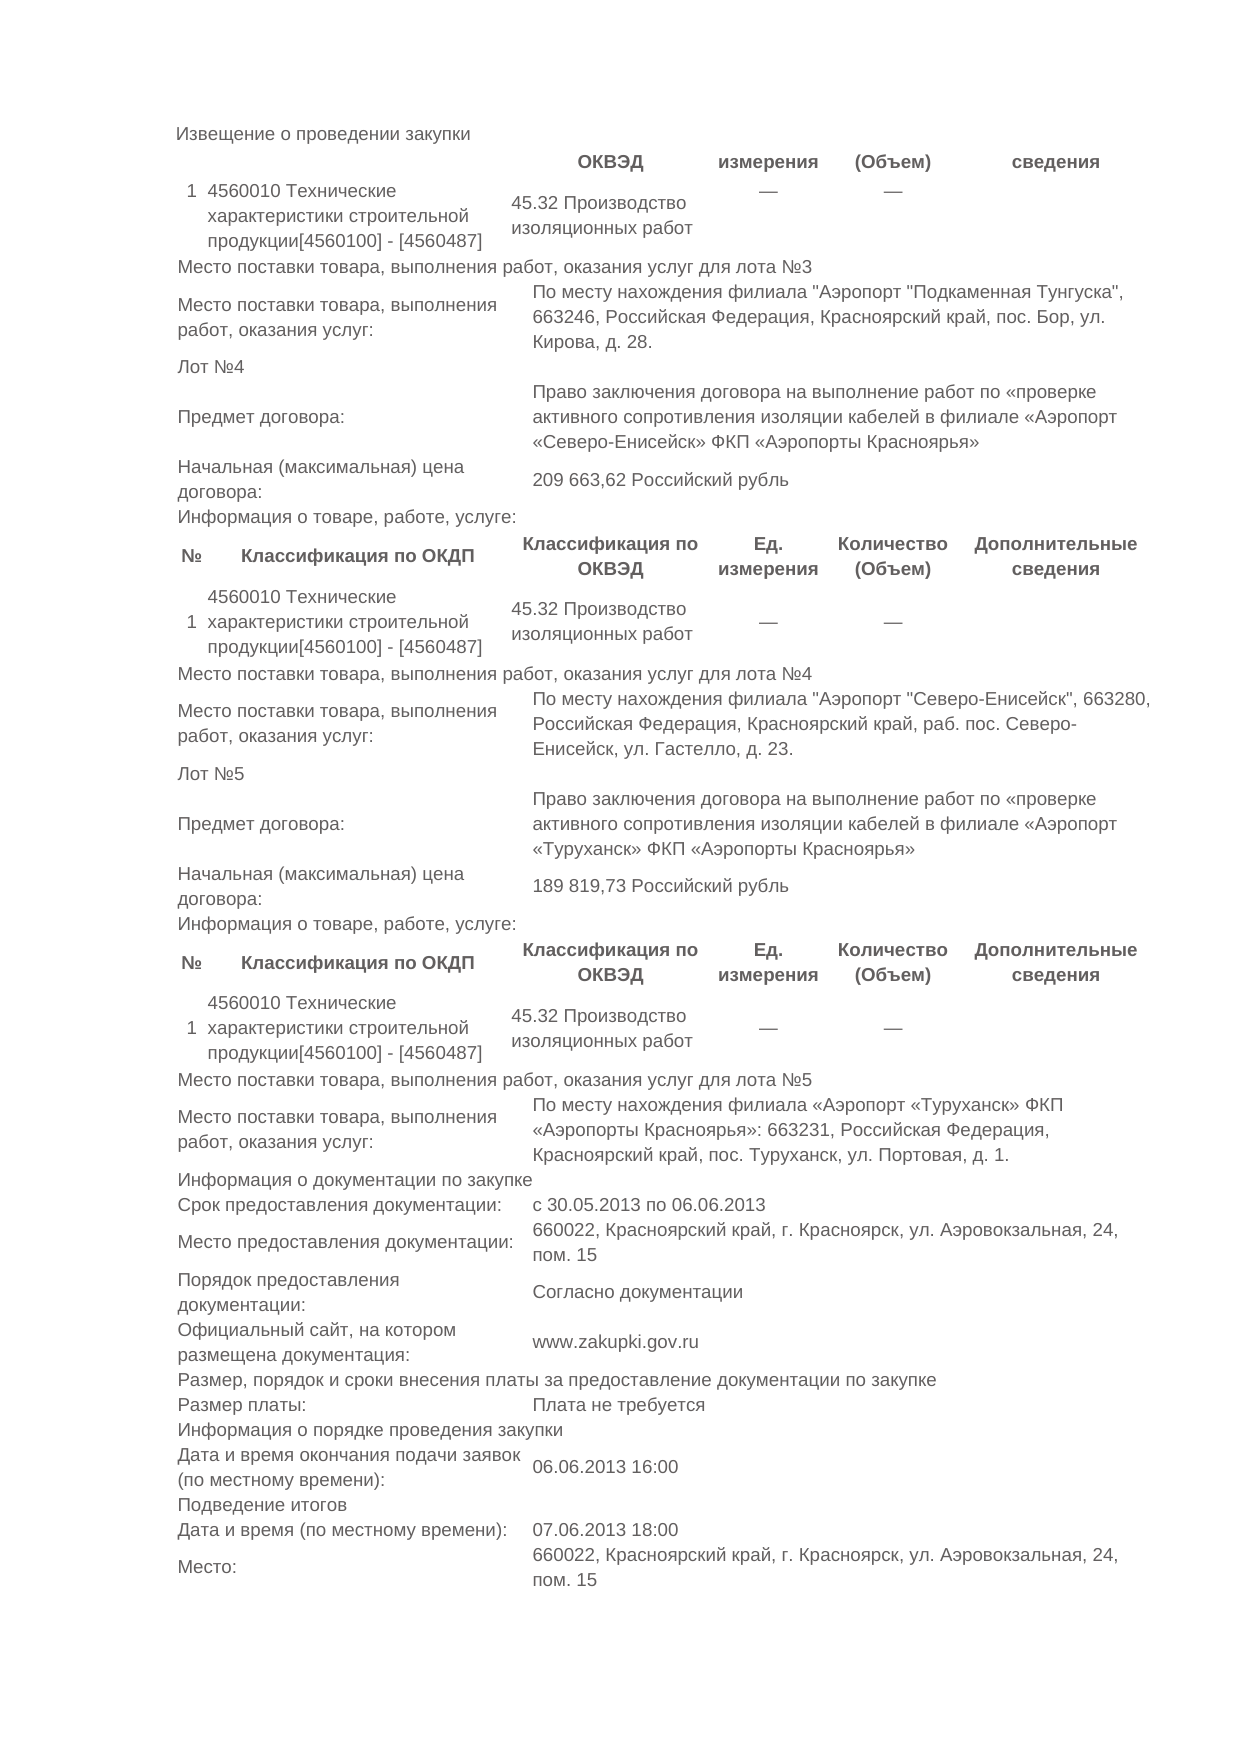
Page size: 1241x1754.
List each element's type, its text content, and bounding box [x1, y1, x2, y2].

table_cell Начальная (максимальная) цена договора: [174, 859, 529, 909]
table_cell Место поставки товара, выполнения работ, оказания услуг: [174, 684, 529, 759]
table_cell Дата и время окончания подачи заявок (по местному времени): [174, 1440, 529, 1490]
table_cell Размер платы: [174, 1390, 529, 1415]
table_cell 07.06.2013 18:00 [529, 1515, 1158, 1540]
table_cell Лот №4 [174, 353, 1158, 378]
table_cell Начальная (максимальная) цена договора: [174, 453, 529, 503]
table_cell Информация о документации по закупке [174, 1165, 1158, 1190]
table_cell 209 663,62 Российский рубль [529, 453, 1158, 503]
table_cell Порядок предоставления документации: [174, 1265, 529, 1315]
table_cell Дата и время (по местному времени): [174, 1515, 529, 1540]
table_cell Место поставки товара, выполнения работ, оказания услуг для лота №3 [174, 253, 1158, 278]
table_cell Место поставки товара, выполнения работ, оказания услуг для лота №4 [174, 659, 1158, 684]
table_cell Согласно документации [529, 1265, 1158, 1315]
table_cell [174, 528, 1158, 659]
table_cell Официальный сайт, на котором размещена документация: [174, 1315, 529, 1365]
table_cell 660022, Красноярский край, г. Красноярск, ул. Аэровокзальная, 24, пом. 15 [529, 1215, 1158, 1265]
table_cell Предмет договора: [174, 784, 529, 859]
table_cell Место поставки товара, выполнения работ, оказания услуг: [174, 1090, 529, 1165]
table_cell Информация о порядке проведения закупки [174, 1415, 1158, 1440]
table_cell Место поставки товара, выполнения работ, оказания услуг для лота №5 [174, 1065, 1158, 1090]
table_cell По месту нахождения филиала "Аэропорт "Северо-Енисейск", 663280, Российская Федерация, Красноярский край, раб. пос. Северо-Енисейск, ул. Гастелло, д. 23. [529, 684, 1158, 759]
table_header Извещение о проведении закупки [174, 118, 1158, 146]
table_cell Право заключения договора на выполнение работ по «проверке активного сопротивления изоляции кабелей в филиале «Аэропорт «Туруханск» ФКП «Аэропорты Красноярья» [529, 784, 1158, 859]
table_cell Срок предоставления документации: [174, 1190, 529, 1215]
table_cell www.zakupki.gov.ru [529, 1315, 1158, 1365]
table_cell Место: [174, 1540, 529, 1590]
table_cell Место предоставления документации: [174, 1215, 529, 1265]
table_cell Информация о товаре, работе, услуге: [174, 909, 1158, 934]
table_cell Право заключения договора на выполнение работ по «проверке активного сопротивления изоляции кабелей в филиале «Аэропорт «Северо-Енисейск» ФКП «Аэропорты Красноярья» [529, 378, 1158, 453]
table_cell 660022, Красноярский край, г. Красноярск, ул. Аэровокзальная, 24, пом. 15 [529, 1540, 1158, 1590]
table_cell Информация о товаре, работе, услуге: [174, 503, 1158, 528]
table_cell [174, 934, 1158, 1065]
table_cell По месту нахождения филиала "Аэропорт "Подкаменная Тунгуска", 663246, Российская Федерация, Красноярский край, пос. Бор, ул. Кирова, д. 28. [529, 278, 1158, 353]
table_cell Предмет договора: [174, 378, 529, 453]
table_cell 06.06.2013 16:00 [529, 1440, 1158, 1490]
table_cell По месту нахождения филиала «Аэропорт «Туруханск» ФКП «Аэропорты Красноярья»: 663231, Российская Федерация, Красноярский край, пос. Туруханск, ул. Портовая, д. 1. [529, 1090, 1158, 1165]
table_cell с 30.05.2013 по 06.06.2013 [529, 1190, 1158, 1215]
table_cell Плата не требуется [529, 1390, 1158, 1415]
table_cell Подведение итогов [174, 1490, 1158, 1515]
table_cell [174, 146, 1158, 253]
table_cell Место поставки товара, выполнения работ, оказания услуг: [174, 278, 529, 353]
table_cell 189 819,73 Российский рубль [529, 859, 1158, 909]
table_cell Размер, порядок и сроки внесения платы за предоставление документации по закупке [174, 1365, 1158, 1390]
table_cell Лот №5 [174, 759, 1158, 784]
